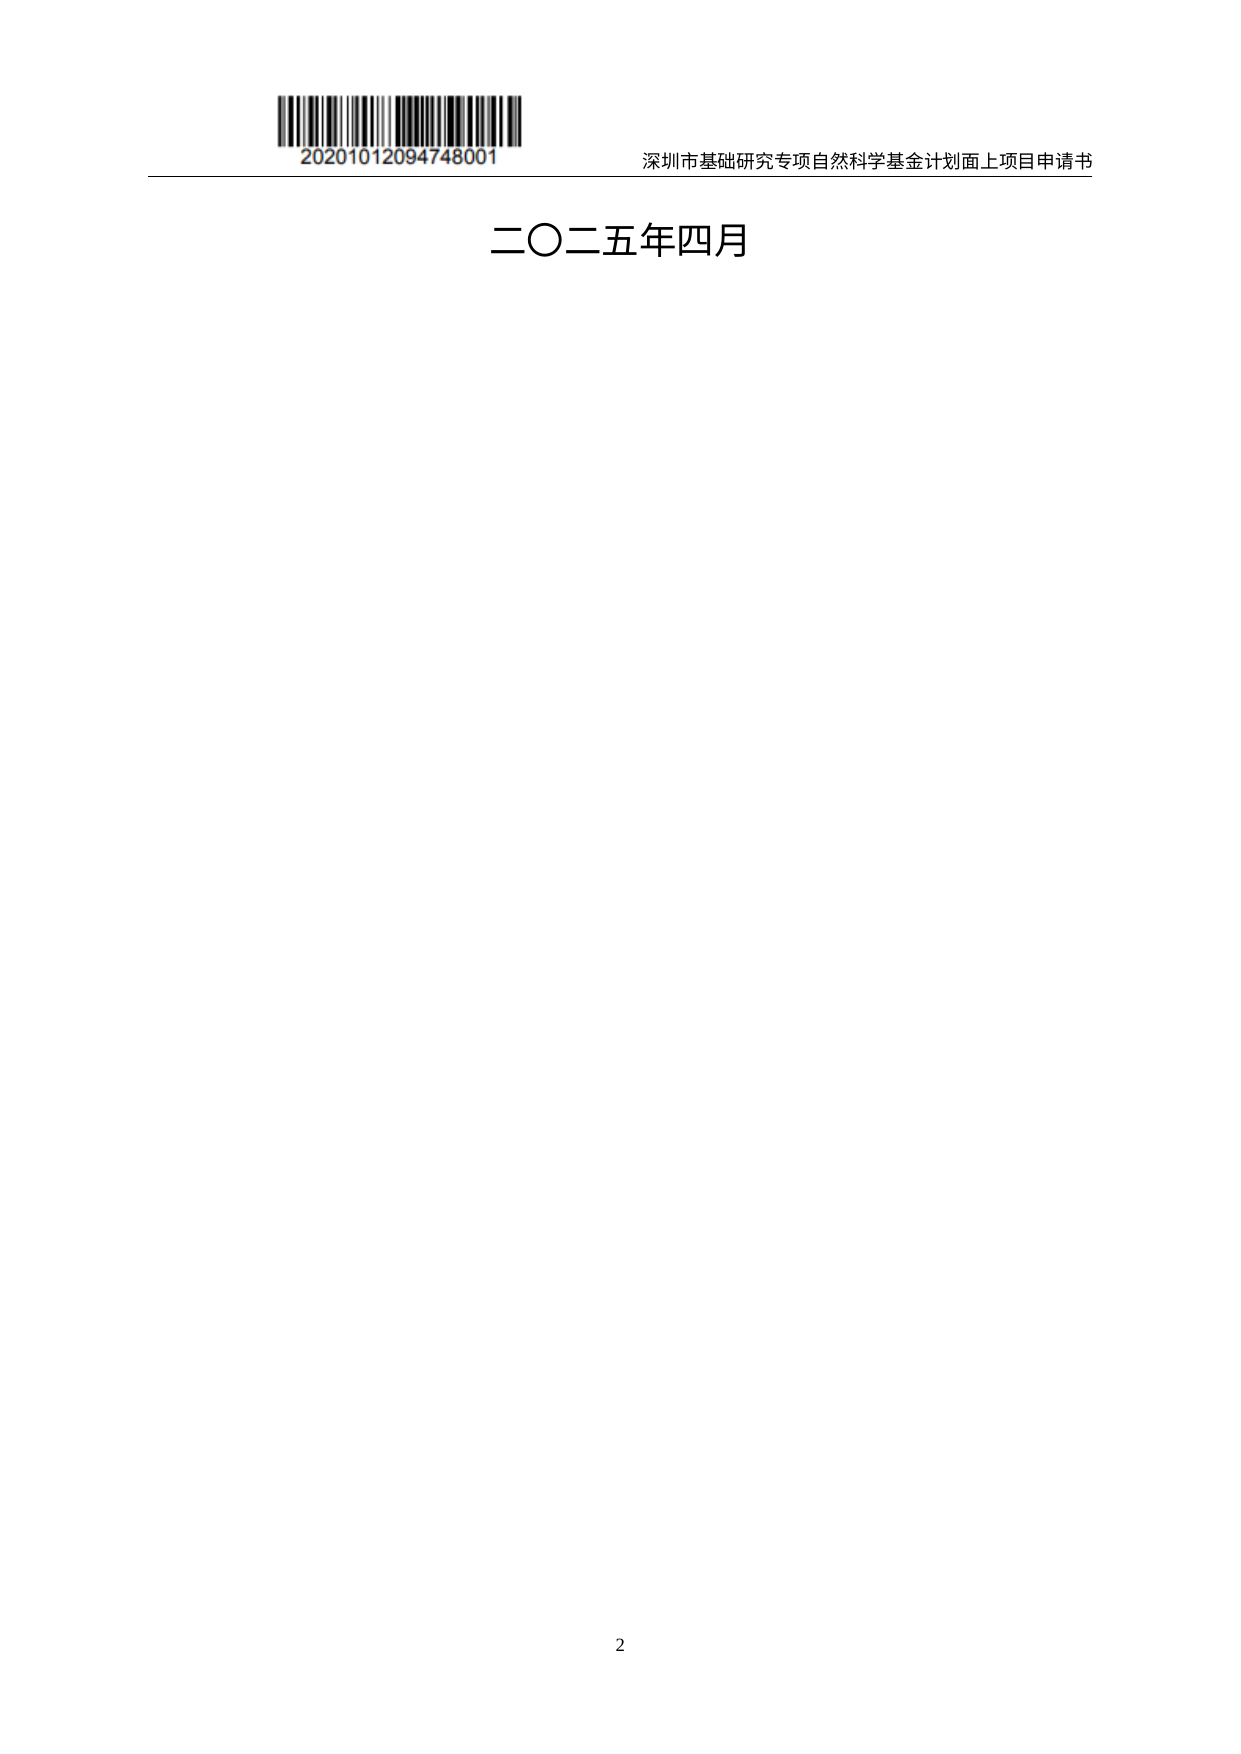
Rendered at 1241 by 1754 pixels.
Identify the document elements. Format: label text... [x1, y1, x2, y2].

text 二〇二五年四月 [148, 206, 1092, 271]
picture [264, 88, 530, 169]
